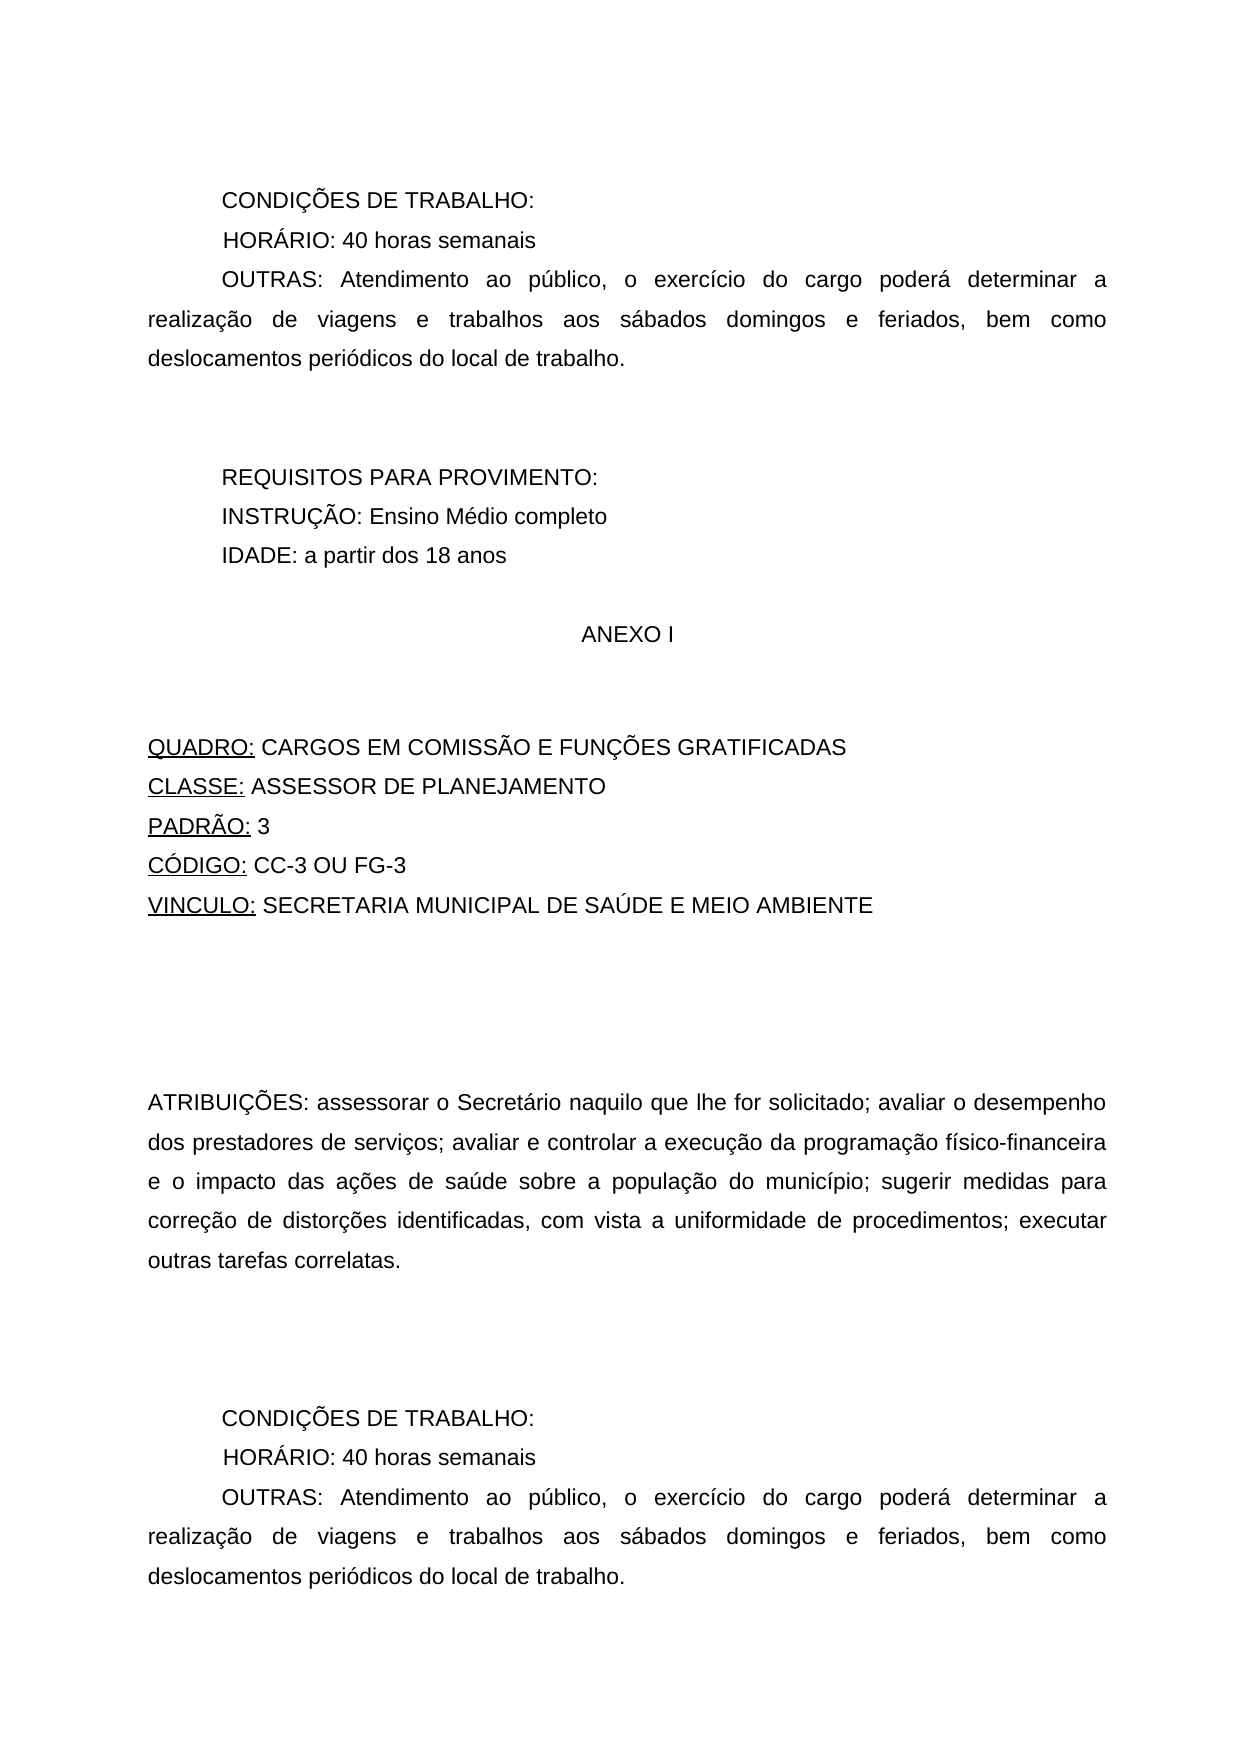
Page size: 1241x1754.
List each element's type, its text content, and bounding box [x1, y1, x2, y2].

text HORÁRIO: 40 horas semanais [223, 1444, 1107, 1471]
text CONDIÇÕES DE TRABALHO: [148, 187, 1107, 213]
text OUTRAS: Atendimento ao público, o exercício do cargo poderá determinar a realização de viagens e trabalhos aos sábados domingos e feriados, bem como deslocamentos periódicos do local de trabalho. [148, 1484, 1107, 1589]
text IDADE: a partir dos 18 anos [148, 542, 1107, 569]
text OUTRAS: Atendimento ao público, o exercício do cargo poderá determinar a realização de viagens e trabalhos aos sábados domingos e feriados, bem como deslocamentos periódicos do local de trabalho. [148, 266, 1107, 371]
text PADRÃO: 3 [148, 813, 1107, 839]
text CLASSE: ASSESSOR DE PLANEJAMENTO [148, 773, 1107, 799]
text ATRIBUIÇÕES: assessorar o Secretário naquilo que lhe for solicitado; avaliar o desempenho dos prestadores de serviços; avaliar e controlar a execução da programação físico-financeira e o impacto das ações de saúde sobre a população do município; sugerir medidas para correção de distorções identificadas, com vista a uniformidade de procedimentos; executar outras tarefas correlatas. [148, 1089, 1107, 1273]
text CONDIÇÕES DE TRABALHO: [148, 1405, 1107, 1431]
text REQUISITOS PARA PROVIMENTO: [148, 463, 1107, 490]
text HORÁRIO: 40 horas semanais [223, 227, 1107, 253]
text INSTRUÇÃO: Ensino Médio completo [148, 503, 1107, 529]
text ANEXO I [148, 621, 1107, 648]
text QUADRO: CARGOS EM COMISSÃO E FUNÇÕES GRATIFICADAS [148, 734, 1107, 760]
text VINCULO: SECRETARIA MUNICIPAL DE SAÚDE E MEIO AMBIENTE [148, 892, 1107, 918]
text CÓDIGO: CC-3 OU FG-3 [148, 852, 1107, 878]
